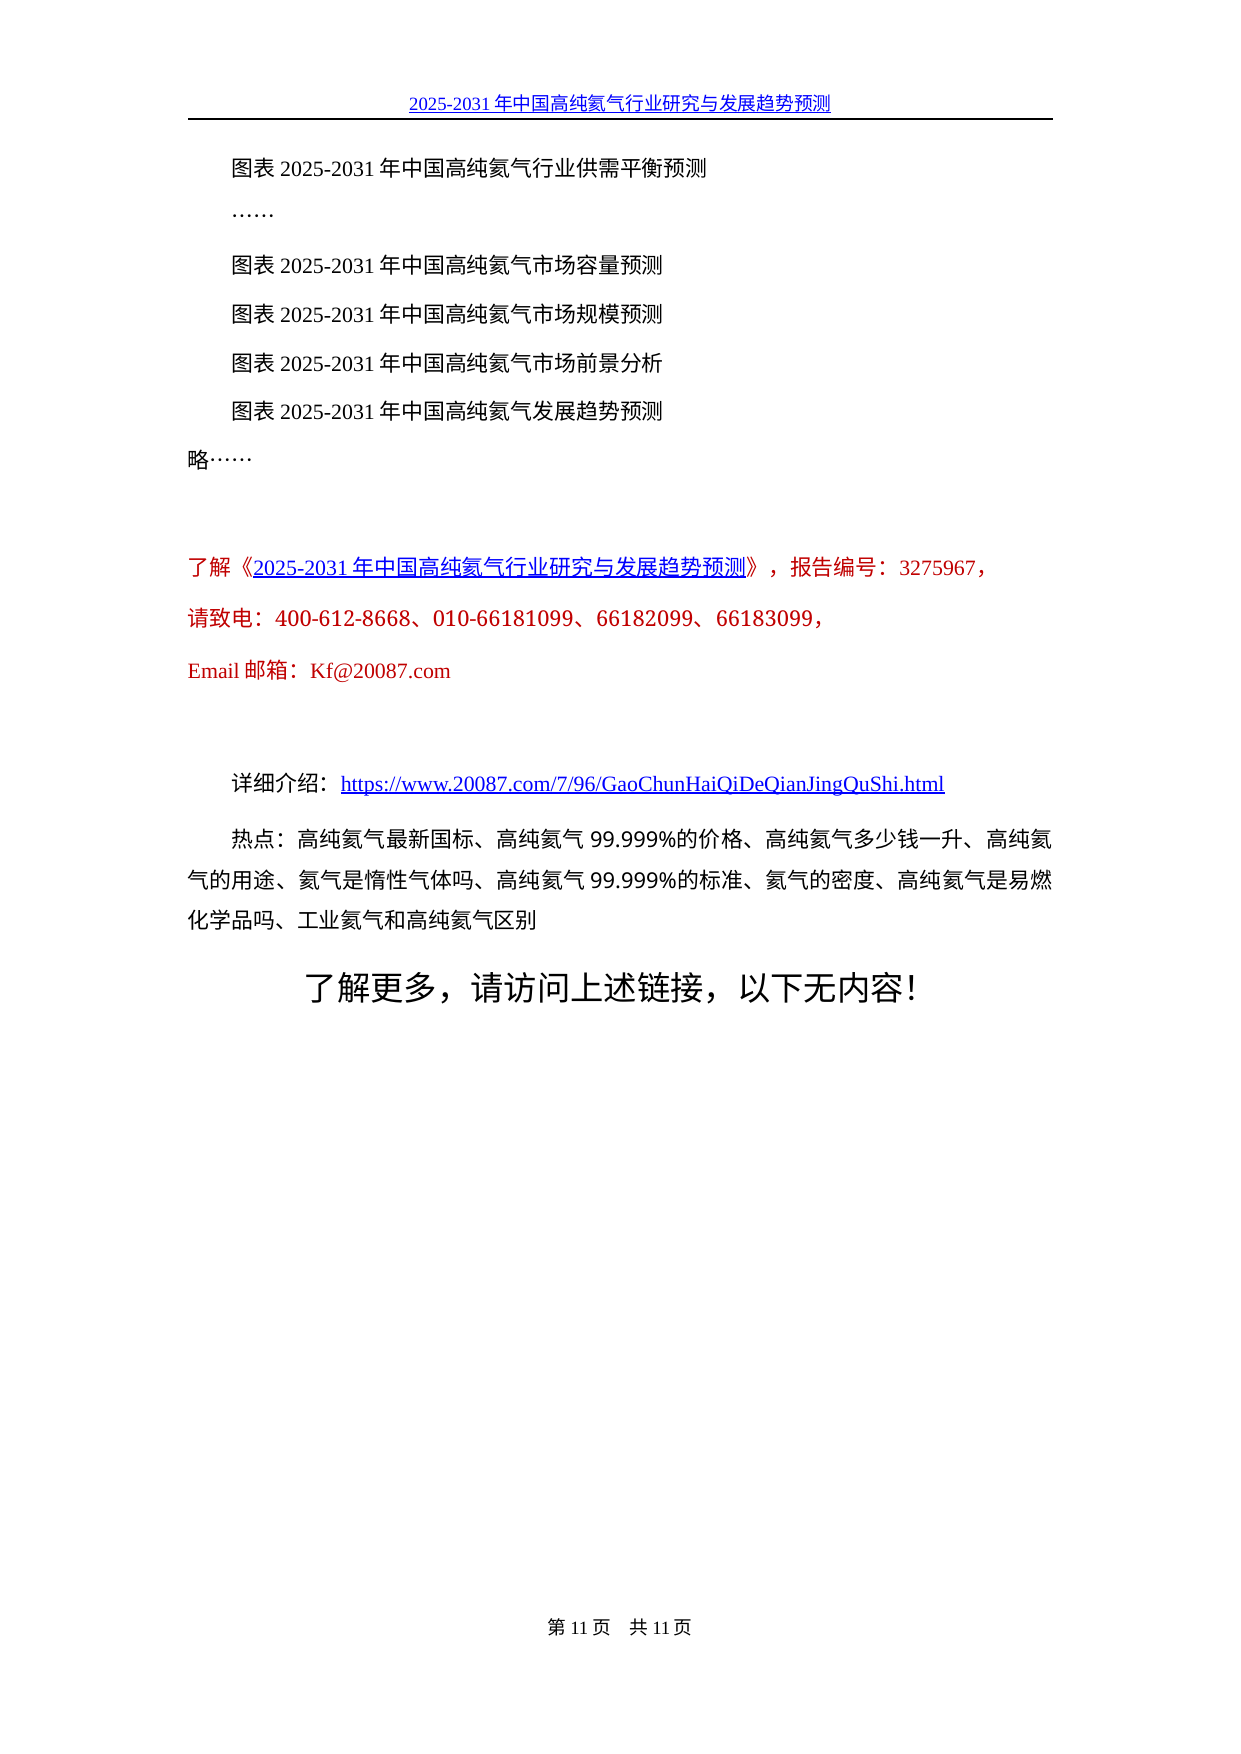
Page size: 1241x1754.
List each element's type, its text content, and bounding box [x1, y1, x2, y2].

title 了解更多，请访问上述链接，以下无内容！ [187, 953, 1053, 1018]
text 详细介绍：https://www.20087.com/7/96/GaoChunHaiQiDeQianJingQuShi.html [187, 765, 1053, 798]
text Email邮箱：Kf@20087.com [187, 652, 1053, 685]
text 请致电：400-612-8668、010-66181099、66182099、66183099， [187, 601, 1053, 633]
text 了解《2025-2031年中国高纯氦气行业研究与发展趋势预测》，报告编号：3275967， [187, 549, 1053, 582]
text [187, 150, 1053, 475]
text 热点：高纯氦气最新国标、高纯氦气99.999%的价格、高纯氦气多少钱一升、高纯氦气的用途、氦气是惰性气体吗、高纯氦气99.999%的标准、氦气的密度、高纯氦气是易燃化学品吗、工业氦气和高纯氦气区别 [187, 822, 1053, 936]
